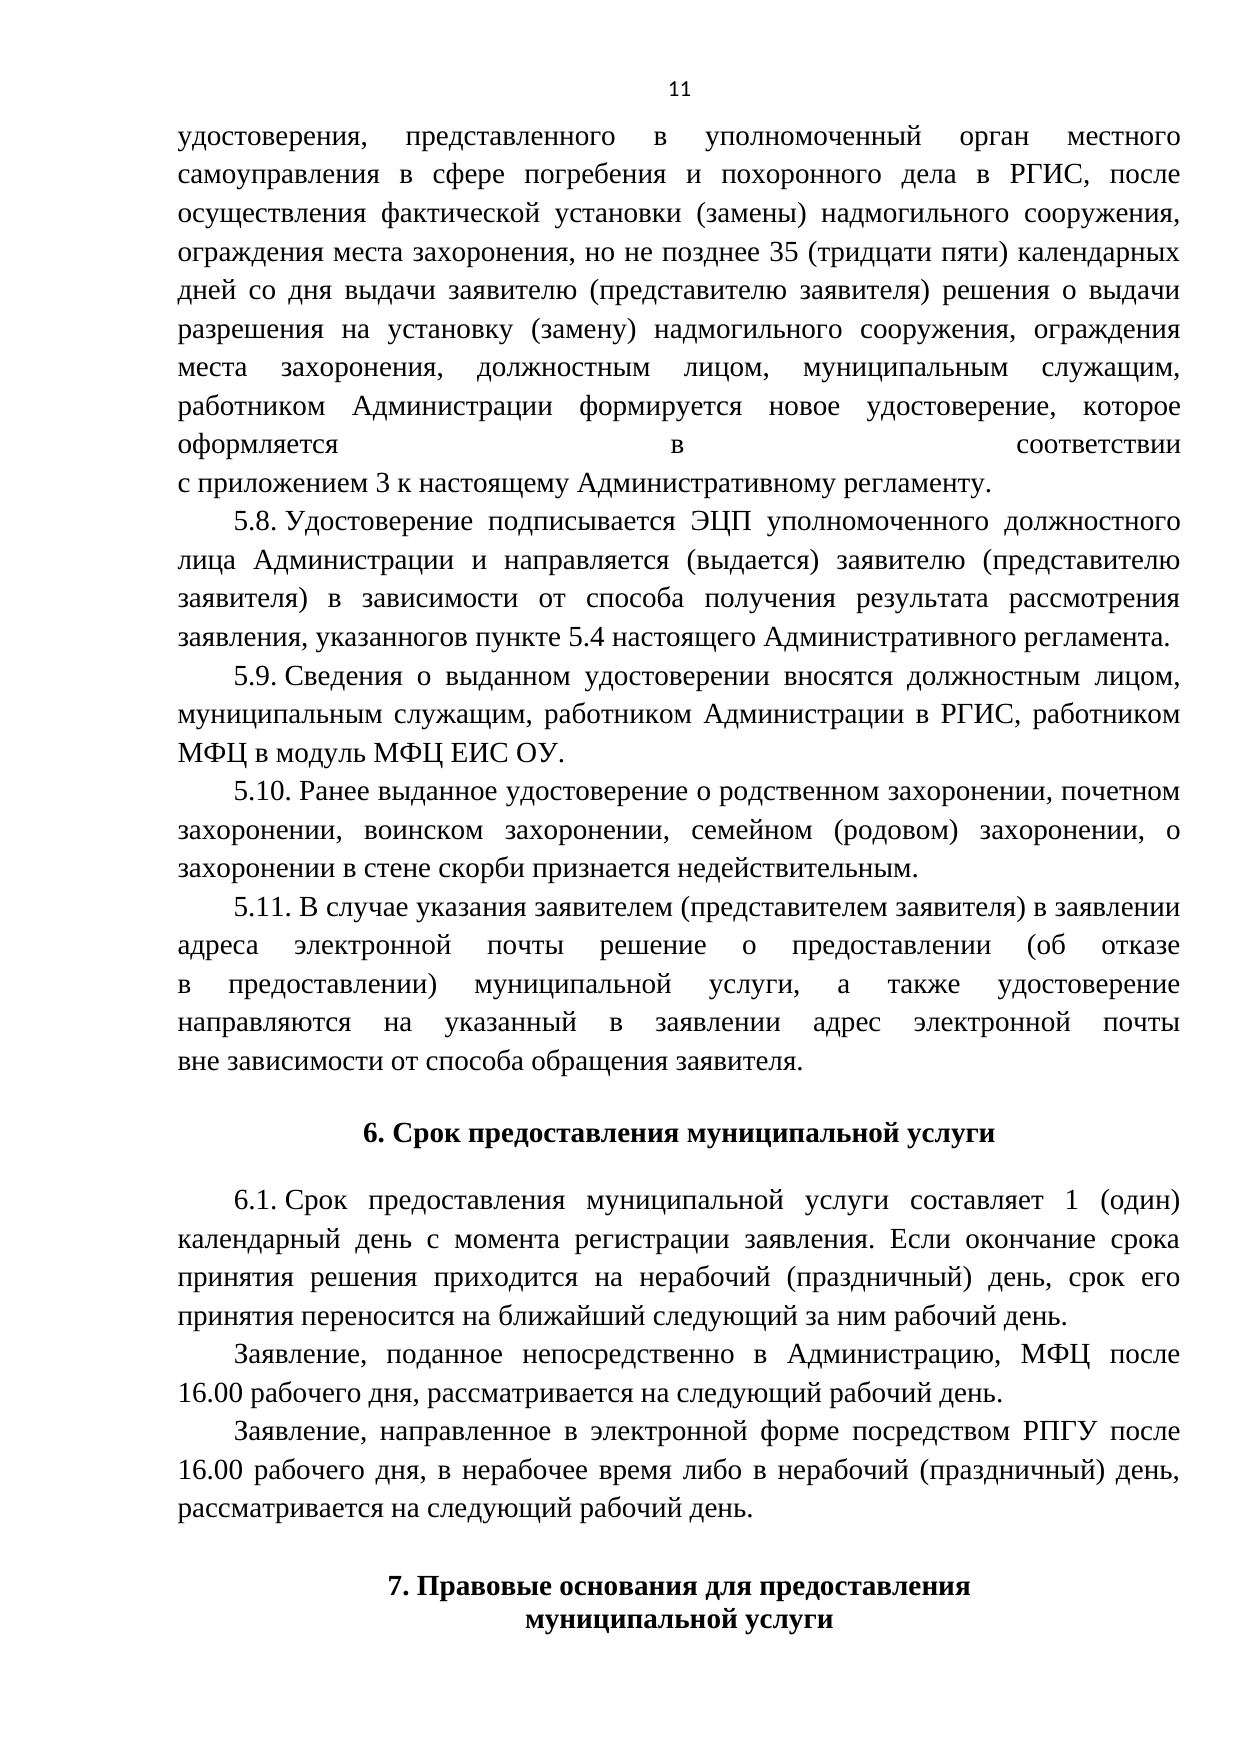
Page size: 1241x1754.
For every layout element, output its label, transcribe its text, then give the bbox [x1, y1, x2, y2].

text Заявление, поданное непосредственно в Администрацию, МФЦ после 16.00 рабочего дня, рассматривается на следующий рабочий день. [177, 1336, 1181, 1408]
text Заявление, направленное в электронной форме посредством РПГУ после 16.00 рабочего дня, в нерабочее время либо в нерабочий (праздничный) день, рассматривается на следующий рабочий день. [177, 1413, 1181, 1524]
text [177, 118, 1181, 498]
text 6. Срок предоставления муниципальной услуги [177, 1115, 1181, 1149]
text 5.9. Сведения о выданном удостоверении вносятся должностным лицом, муниципальным служащим, работником Администрации в РГИС, работником МФЦ в модуль МФЦ ЕИС ОУ. [177, 658, 1181, 768]
text 5.10. Ранее выданное удостоверение о родственном захоронении, почетном захоронении, воинском захоронении, семейном (родовом) захоронении, о захоронении в стене скорби признается недействительным. [177, 773, 1181, 884]
text 5.8. Удостоверение подписывается ЭЦП уполномоченного должностного лица Администрации и направляется (выдается) заявителю (представителю заявителя) в зависимости от способа получения результата рассмотрения заявления, указанногов пункте 5.4 настоящего Административного регламента. [177, 503, 1181, 653]
text 6.1. Срок предоставления муниципальной услуги составляет 1 (один) календарный день с момента регистрации заявления. Если окончание срока принятия решения приходится на нерабочий (праздничный) день, срок его принятия переносится на ближайший следующий за ним рабочий день. [177, 1182, 1181, 1331]
text 7. Правовые основания для предоставления [177, 1568, 1181, 1601]
text 5.11. В случае указания заявителем (представителем заявителя) в заявлении адреса электронной почты решение о предоставлении (об отказе в предоставлении) муниципальной услуги, а также удостоверение направляются на указанный в заявлении адрес электронной почты вне зависимости от способа обращения заявителя. [177, 889, 1181, 1077]
text муниципальной услуги [177, 1601, 1181, 1635]
